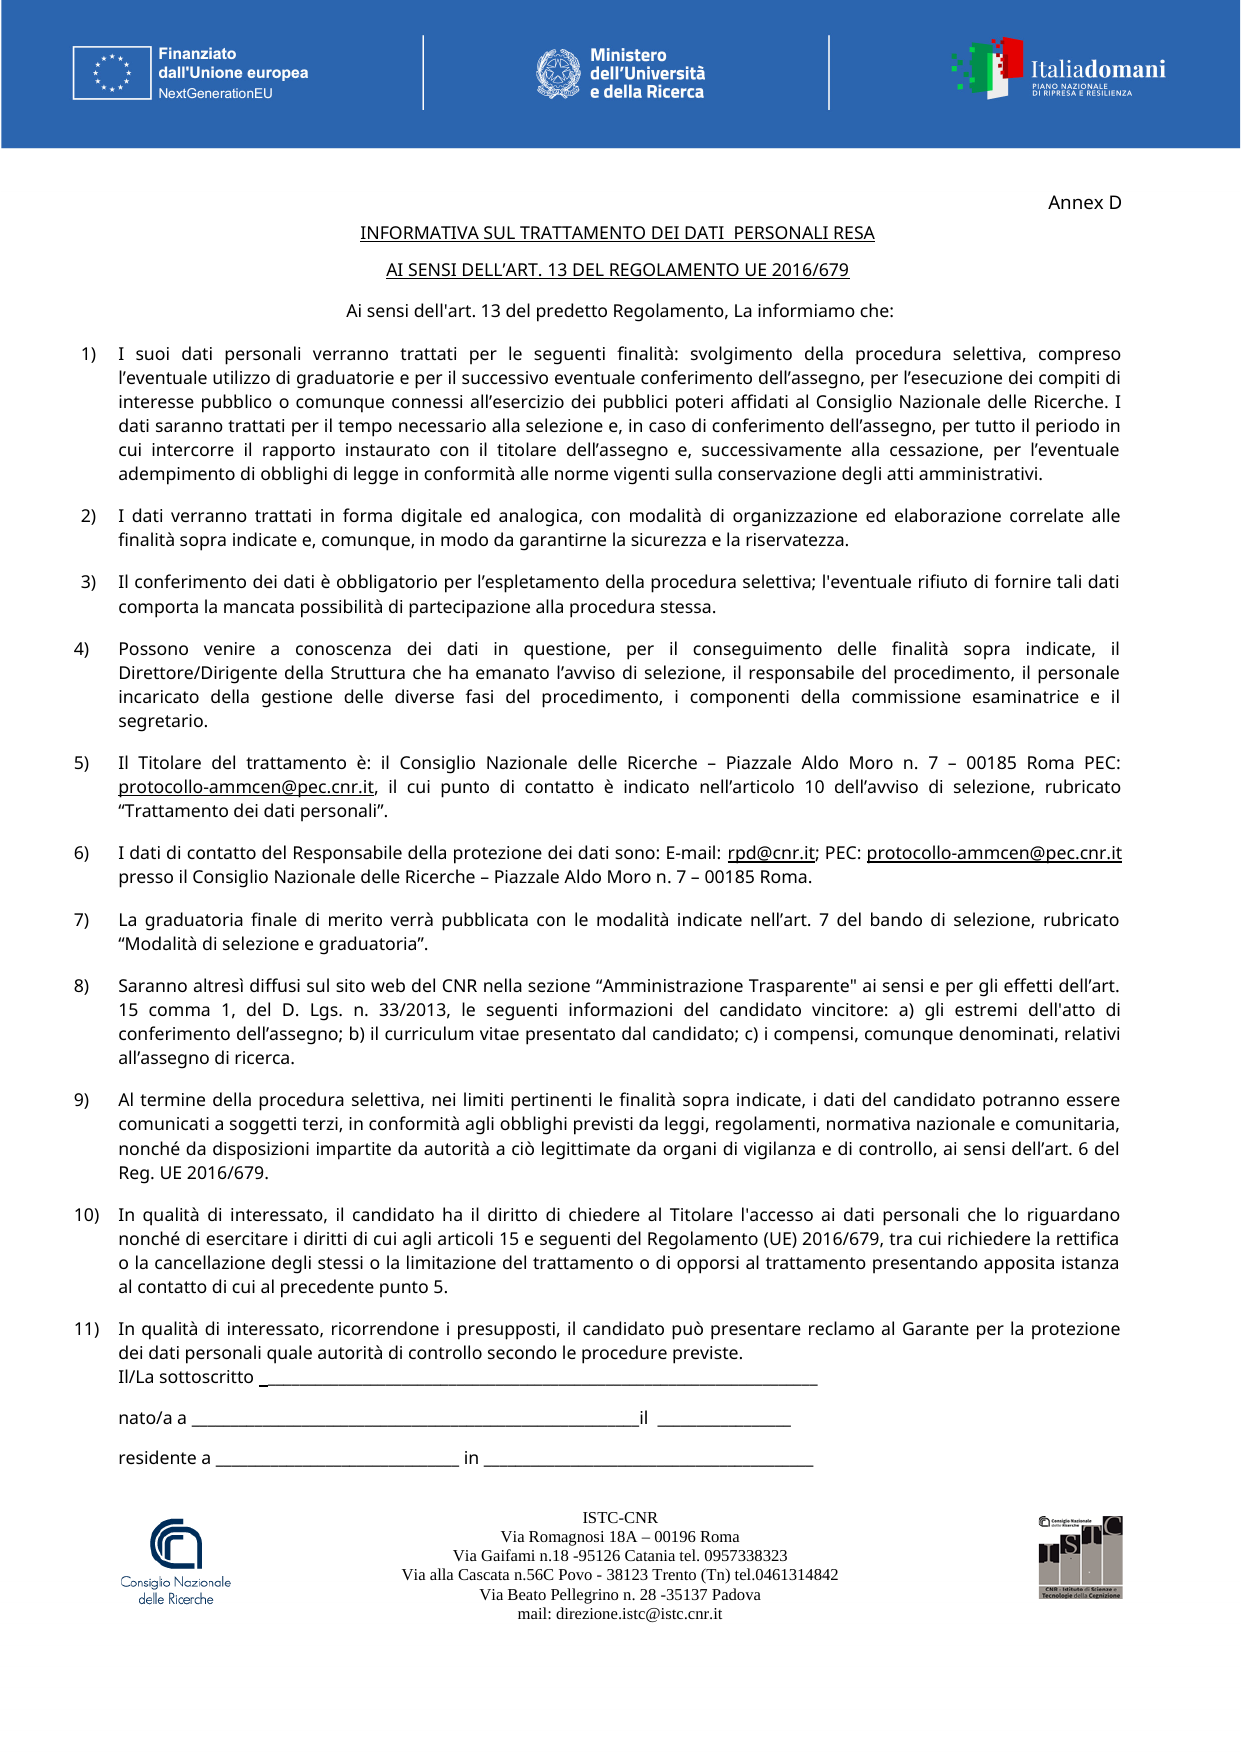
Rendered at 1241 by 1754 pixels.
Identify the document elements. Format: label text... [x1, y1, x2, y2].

list In qualità di interessato, il candidato ha il diritto di chiedere al Titolare l'accesso ai dati personali che lo riguardano nonché di esercitare i diritti di cui agli articoli 15 e seguenti del Regolamento (UE) 2016/679, tra cui richiedere la rettifica o la cancellazione degli stessi o la limitazione del trattamento o di opporsi al trattamento presentando apposita istanza al contatto di cui al precedente punto 5. [74, 1202, 1122, 1299]
list La graduatoria finale di merito verrà pubblicata con le modalità indicate nell’art. 7 del bando di selezione, rubricato “Modalità di selezione e graduatoria”. [74, 907, 1122, 955]
text Annex D [118, 189, 1122, 214]
list Il Titolare del trattamento è: il Consiglio Nazionale delle Ricerche – Piazzale Aldo Moro n. 7 – 00185 Roma PEC: protocollo-ammcen@pec.cnr.it, il cui punto di contatto è indicato nell’articolo 10 dell’avviso di selezione, rubricato “Trattamento dei dati personali”. [74, 751, 1122, 823]
text Il/La sottoscritto ______________________________________________________________________ [118, 1365, 1122, 1389]
picture [112, 1513, 239, 1609]
list I dati verranno trattati in forma digitale ed analogica, con modalità di organizzazione ed elaborazione correlate alle finalità sopra indicate e, comunque, in modo da garantirne la sicurezza e la riservatezza. [81, 504, 1122, 552]
text residente a _______________________________ in __________________________________________ [118, 1445, 1122, 1469]
text AI SENSI DELL’ART. 13 DEL REGOLAMENTO UE 2016/679 [118, 257, 1117, 281]
list I suoi dati personali verranno trattati per le seguenti finalità: svolgimento della procedura selettiva, compreso l’eventuale utilizzo di graduatorie e per il successivo eventuale conferimento dell’assegno, per l’esecuzione dei compiti di interesse pubblico o comunque connessi all’esercizio dei pubblici poteri affidati al Consiglio Nazionale delle Ricerche. I dati saranno trattati per il tempo necessario alla selezione e, in caso di conferimento dell’assegno, per tutto il periodo in cui intercorre il rapporto instaurato con il titolare dell’assegno e, successivamente alla cessazione, per l’eventuale adempimento di obblighi di legge in conformità alle norme vigenti sulla conservazione degli atti amministrativi. [81, 341, 1122, 486]
text nato/a a _________________________________________________________il _________________ [118, 1405, 1122, 1429]
list Il conferimento dei dati è obbligatorio per l’espletamento della procedura selettiva; l'eventuale rifiuto di fornire tali dati comporta la mancata possibilità di partecipazione alla procedura stessa. [81, 570, 1122, 618]
list Possono venire a conoscenza dei dati in questione, per il conseguimento delle finalità sopra indicate, il Direttore/Dirigente della Struttura che ha emanato l’avviso di selezione, il responsabile del procedimento, il personale incaricato della gestione delle diverse fasi del procedimento, i componenti della commissione esaminatrice e il segretario. [74, 636, 1122, 733]
list Al termine della procedura selettiva, nei limiti pertinenti le finalità sopra indicate, i dati del candidato potranno essere comunicati a soggetti terzi, in conformità agli obblighi previsti da leggi, regolamenti, normativa nazionale e comunitaria, nonché da disposizioni impartite da autorità a ciò legittimate da organi di vigilanza e di controllo, ai sensi dell’art. 6 del Reg. UE 2016/679. [74, 1088, 1122, 1184]
text Ai sensi dell'art. 13 del predetto Regolamento, La informiamo che: [118, 299, 1122, 323]
list In qualità di interessato, ricorrendone i presupposti, il candidato può presentare reclamo al Garante per la protezione dei dati personali quale autorità di controllo secondo le procedure previste. [74, 1317, 1122, 1365]
list Saranno altresì diffusi sul sito web del CNR nella sezione “Amministrazione Trasparente" ai sensi e per gli effetti dell’art. 15 comma 1, del D. Lgs. n. 33/2013, le seguenti informazioni del candidato vincitore: a) gli estremi dell'atto di conferimento dell’assegno; b) il curriculum vitae presentato dal candidato; c) i compensi, comunque denominati, relativi all’assegno di ricerca. [74, 973, 1122, 1070]
picture [1038, 1516, 1123, 1599]
text INFORMATIVA SUL TRATTAMENTO DEI DATI PERSONALI RESA [118, 220, 1117, 244]
list I dati di contatto del Responsabile della protezione dei dati sono: E-mail: rpd@cnr.it; PEC: protocollo-ammcen@pec.cnr.it presso il Consiglio Nazionale delle Ricerche – Piazzale Aldo Moro n. 7 – 00185 Roma. [74, 841, 1122, 889]
picture [1, 0, 1241, 192]
